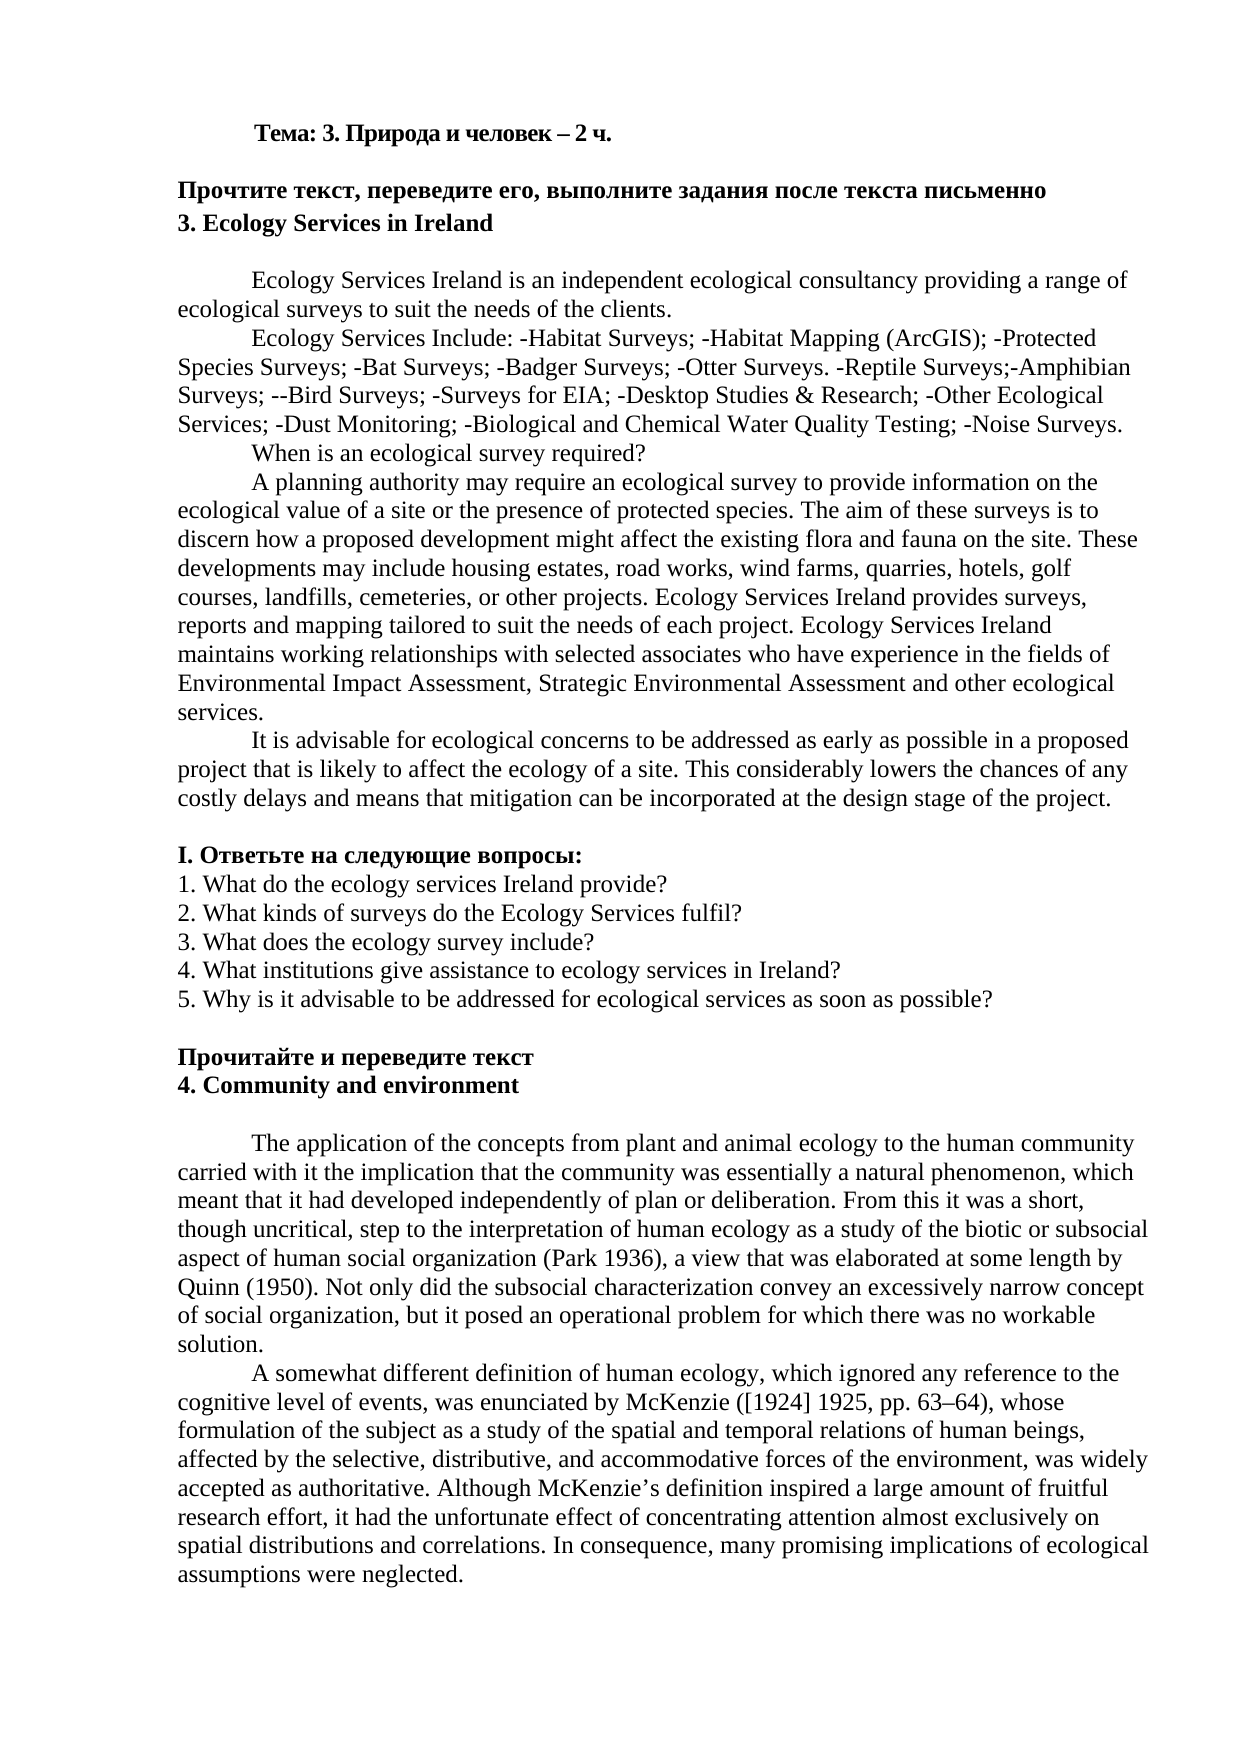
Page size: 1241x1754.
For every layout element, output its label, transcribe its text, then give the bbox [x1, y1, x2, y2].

text Тема: 3. Природа и человек – 2 ч. [177, 118, 1152, 147]
text 5. Why is it advisable to be addressed for ecological services as soon as possible? [177, 984, 1152, 1013]
text 2. What kinds of surveys do the Ecology Services fulfil? [177, 898, 1152, 927]
text 4. Community and environment [177, 1071, 1152, 1099]
text 1. What do the ecology services Ireland provide? [177, 869, 1152, 898]
text A planning authority may require an ecological survey to provide information on the ecological value of a site or the presence of protected species. The aim of these surveys is to discern how a proposed development might affect the existing flora and fauna on the site. These developments may include housing estates, road works, wind farms, quarries, hotels, golf courses, landfills, cemeteries, or other projects. Ecology Services Ireland provides surveys, reports and mapping tailored to suit the needs of each project. Ecology Services Ireland maintains working relationships with selected associates who have experience in the fields of Environmental Impact Assessment, Strategic Environmental Assessment and other ecological services. [177, 467, 1152, 726]
text It is advisable for ecological concerns to be addressed as early as possible in a proposed project that is likely to affect the ecology of a site. This considerably lowers the chances of any costly delays and means that mitigation can be incorporated at the design stage of the project. [177, 726, 1152, 812]
text Ecology Services Include: -Habitat Surveys; -Habitat Mapping (ArcGIS); -Protected Species Surveys; -Bat Surveys; -Badger Surveys; -Otter Surveys. -Reptile Surveys;-Amphibian Surveys; --Bird Surveys; -Surveys for EIA; -Desktop Studies & Research; -Other Ecological Services; -Dust Monitoring; -Biological and Chemical Water Quality Testing; -Noise Surveys. [177, 323, 1152, 438]
text When is an ecological survey required? [177, 438, 1152, 467]
text Прочтите текст, переведите его, выполните задания после текста письменно [177, 176, 1152, 204]
text Ecology Services Ireland is an independent ecological consultancy providing a range of ecological surveys to suit the needs of the clients. [177, 266, 1152, 323]
text A somewhat different definition of human ecology, which ignored any reference to the cognitive level of events, was enunciated by McKenzie ([1924] 1925, pp. 63–64), whose formulation of the subject as a study of the spatial and temporal relations of human beings, affected by the selective, distributive, and accommodative forces of the environment, was widely accepted as authoritative. Although McKenzie’s definition inspired a large amount of fruitful research effort, it had the unfortunate effect of concentrating attention almost exclusively on spatial distributions and correlations. In consequence, many promising implications of ecological assumptions were neglected. [177, 1358, 1152, 1588]
text I. Ответьте на следующие вопросы: [177, 841, 1152, 869]
text Прочитайте и переведите текст [177, 1042, 1152, 1071]
text The application of the concepts from plant and animal ecology to the human community carried with it the implication that the community was essentially a natural phenomenon, which meant that it had developed independently of plan or deliberation. From this it was a short, though uncritical, step to the interpretation of human ecology as a study of the biotic or subsocial aspect of human social organization (Park 1936), a view that was elaborated at some length by Quinn (1950). Not only did the subsocial characterization convey an excessively narrow concept of social organization, but it posed an operational problem for which there was no workable solution. [177, 1128, 1152, 1358]
text 3. Ecology Services in Ireland [177, 208, 1152, 237]
text 3. What does the ecology survey include? [177, 927, 1152, 956]
text 4. What institutions give assistance to ecology services in Ireland? [177, 956, 1152, 984]
